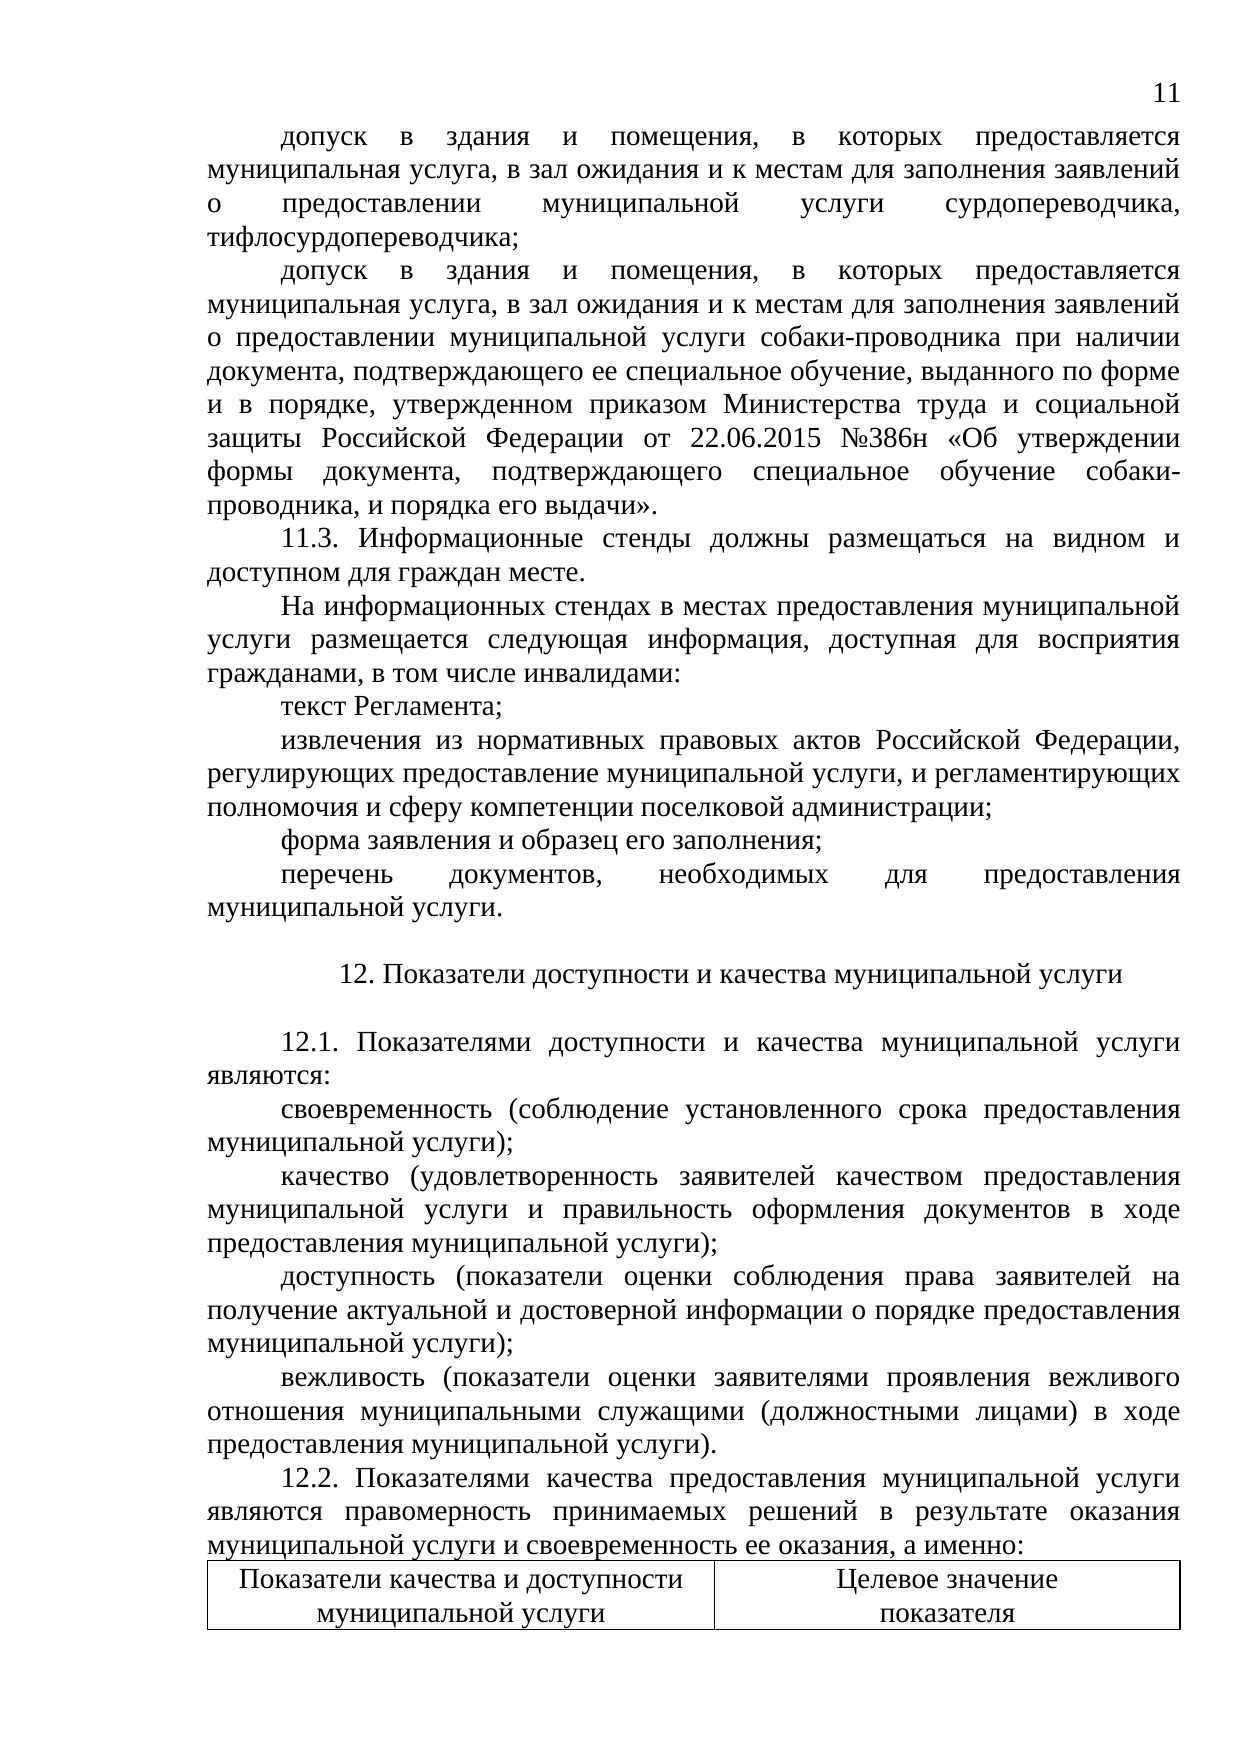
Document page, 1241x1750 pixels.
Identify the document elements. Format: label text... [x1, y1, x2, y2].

table_header Целевое значение показателя [715, 1561, 1179, 1628]
text вежливость (показатели оценки заявителями проявления вежливого отношения муниципальными служащими (должностными лицами) в ходе предоставления муниципальной услуги). [207, 1359, 1181, 1460]
text допуск в здания и помещения, в которых предоставляется муниципальная услуга, в зал ожидания и к местам для заполнения заявлений о предоставлении муниципальной услуги сурдопереводчика, тифлосурдопереводчика; [207, 118, 1181, 252]
text допуск в здания и помещения, в которых предоставляется муниципальная услуга, в зал ожидания и к местам для заполнения заявлений о предоставлении муниципальной услуги собаки-проводника при наличии документа, подтверждающего ее специальное обучение, выданного по форме и в порядке, утвержденном приказом Министерства труда и социальной защиты Российской Федерации от 22.06.2015 №386н «Об утверждении формы документа, подтверждающего специальное обучение собаки-проводника, и порядка его выдачи». [207, 252, 1181, 521]
text извлечения из нормативных правовых актов Российской Федерации, регулирующих предоставление муниципальной услуги, и регламентирующих полномочия и сферу компетенции поселковой администрации; [207, 722, 1181, 822]
text доступность (показатели оценки соблюдения права заявителей на получение актуальной и достоверной информации о порядке предоставления муниципальной услуги); [207, 1258, 1181, 1359]
text перечень документов, необходимых для предоставления муниципальной услуги. [207, 856, 1181, 923]
text качество (удовлетворенность заявителей качеством предоставления муниципальной услуги и правильность оформления документов в ходе предоставления муниципальной услуги); [207, 1158, 1181, 1258]
text На информационных стендах в местах предоставления муниципальной услуги размещается следующая информация, доступная для восприятия гражданами, в том числе инвалидами: [207, 588, 1181, 688]
text 11.3. Информационные стенды должны размещаться на видном и доступном для граждан месте. [207, 521, 1181, 588]
text 12.2. Показателями качества предоставления муниципальной услуги являются правомерность принимаемых решений в результате оказания муниципальной услуги и своевременность ее оказания, а именно: [207, 1460, 1181, 1560]
text форма заявления и образец его заполнения; [207, 822, 1181, 856]
table_header Показатели качества и доступности муниципальной услуги [208, 1561, 714, 1628]
text своевременность (соблюдение установленного срока предоставления муниципальной услуги); [207, 1091, 1181, 1158]
text 12.1. Показателями доступности и качества муниципальной услуги являются: [207, 1024, 1181, 1091]
text текст Регламента; [207, 688, 1181, 722]
text 12. Показатели доступности и качества муниципальной услуги [207, 957, 1181, 990]
